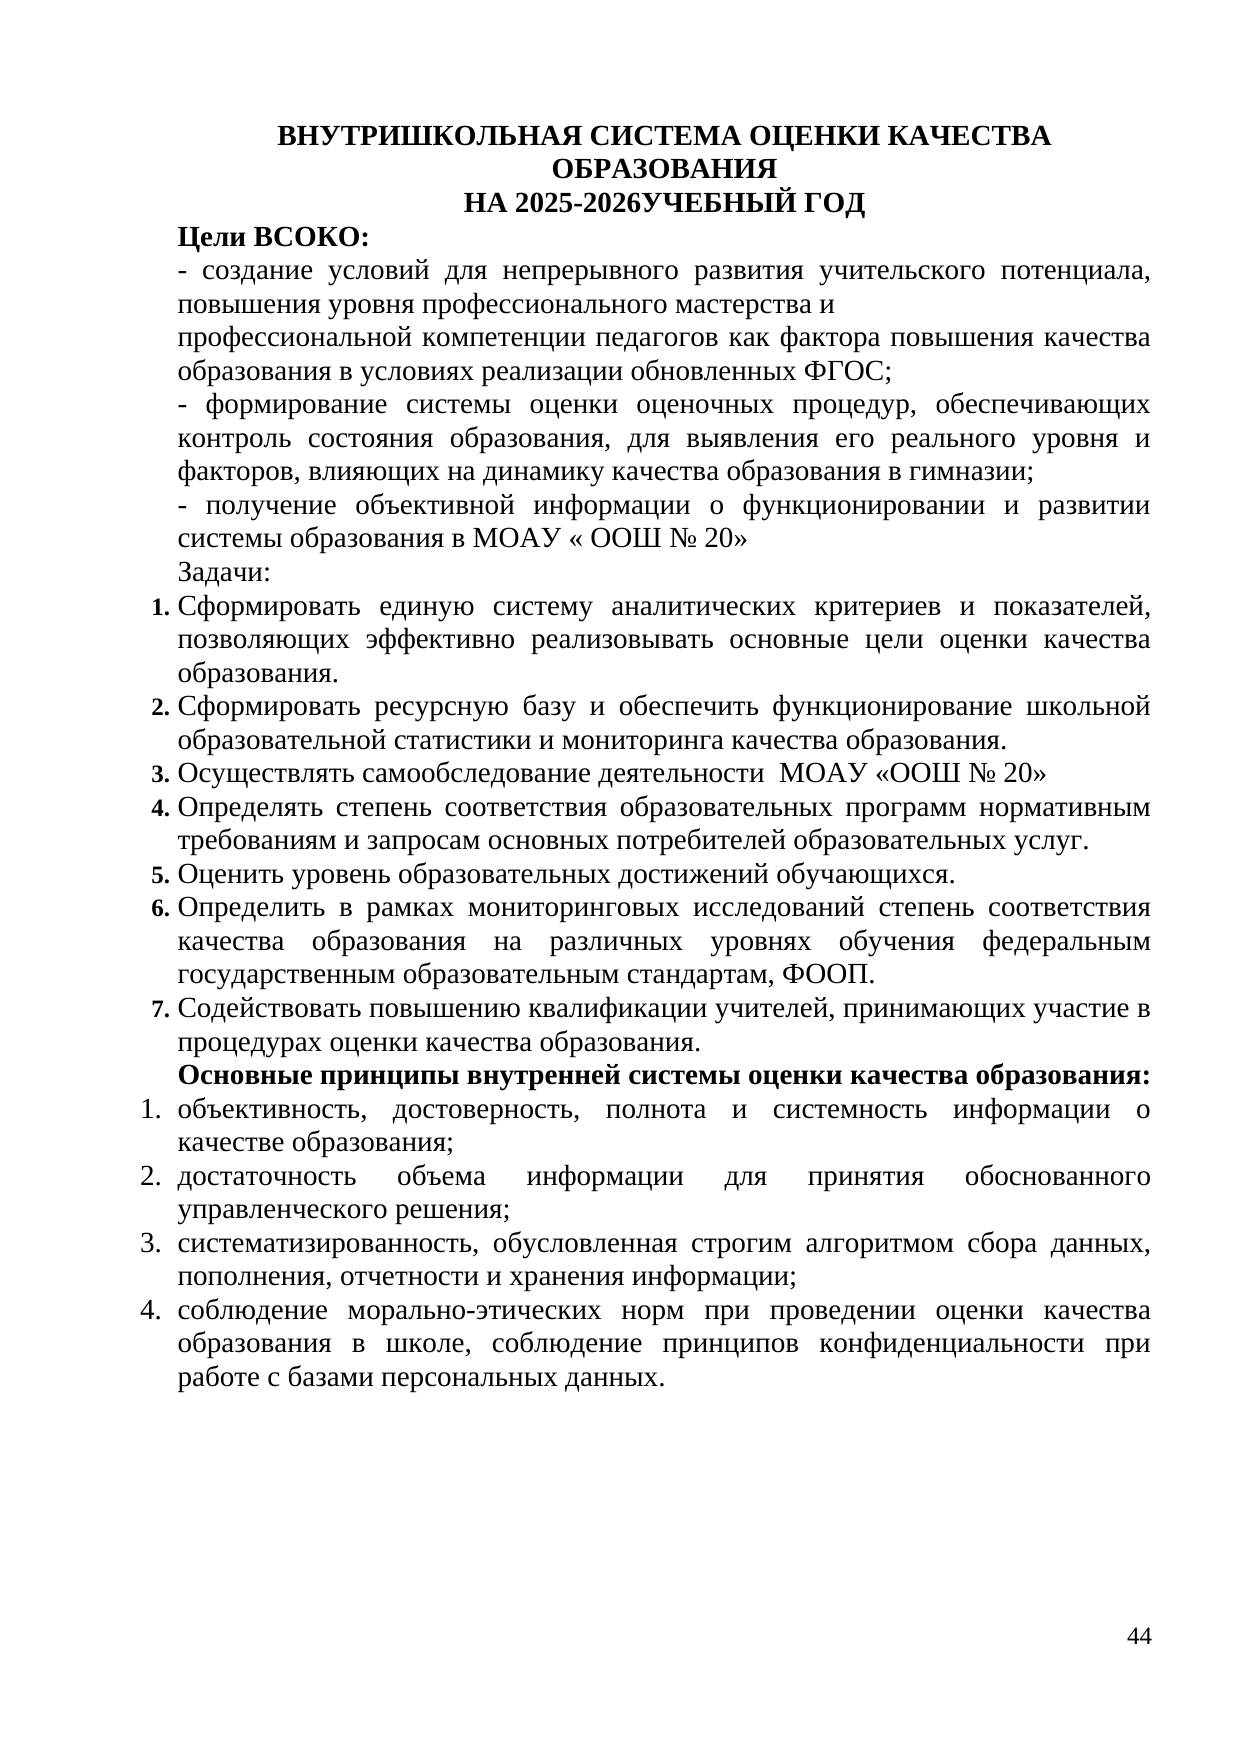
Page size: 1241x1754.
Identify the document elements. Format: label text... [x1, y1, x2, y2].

list Сформировать ресурсную базу и обеспечить функционирование школьной образовательной статистики и мониторинга качества образования. [151, 688, 1152, 755]
text профессиональной компетенции педагогов как фактора повышения качества образования в условиях реализации обновленных ФГОС; [177, 319, 1152, 386]
list Определять степень соответствия образовательных программ нормативным требованиям и запросам основных потребителей образовательных услуг. [151, 789, 1152, 856]
text НА 2025-2026УЧЕБНЫЙ ГОД [177, 185, 1152, 219]
subtitle Основные принципы внутренней системы оценки качества образования: [177, 1057, 1152, 1091]
text - получение объективной информации о функционировании и развитии системы образования в МОАУ « ООШ № 20» [177, 487, 1152, 554]
list систематизированность, обусловленная строгим алгоритмом сбора данных, пополнения, отчетности и хранения информации; [140, 1225, 1152, 1292]
text - создание условий для непрерывного развития учительского потенциала, повышения уровня профессионального мастерства и [177, 252, 1152, 319]
list Сформировать единую систему аналитических критериев и показателей, позволяющих эффективно реализовывать основные цели оценки качества образования. [151, 588, 1152, 688]
text Цели ВСОКО: [177, 219, 1152, 252]
list достаточность объема информации для принятия обоснованного управленческого решения; [140, 1158, 1152, 1225]
list объективность, достоверность, полнота и системность информации о качестве образования; [140, 1091, 1152, 1158]
list Содействовать повышению квалификации учителей, принимающих участие в процедурах оценки качества образования. [151, 990, 1152, 1057]
list соблюдение морально-этических норм при проведении оценки качества образования в школе, соблюдение принципов конфиденциальности при работе с базами персональных данных. [140, 1292, 1152, 1393]
text ВНУТРИШКОЛЬНАЯ СИСТЕМА ОЦЕНКИ КАЧЕСТВА ОБРАЗОВАНИЯ [177, 118, 1152, 185]
list Осуществлять самообследование деятельности МОАУ «ООШ № 20» [151, 755, 1152, 789]
list Определить в рамках мониторинговых исследований степень соответствия качества образования на различных уровнях обучения федеральным государственным образовательным стандартам, ФООП. [151, 889, 1152, 990]
text Задачи: [177, 554, 1152, 588]
list Оценить уровень образовательных достижений обучающихся. [151, 856, 1152, 889]
text - формирование системы оценки оценочных процедур, обеспечивающих контроль состояния образования, для выявления его реального уровня и факторов, влияющих на динамику качества образования в гимназии; [177, 386, 1152, 487]
